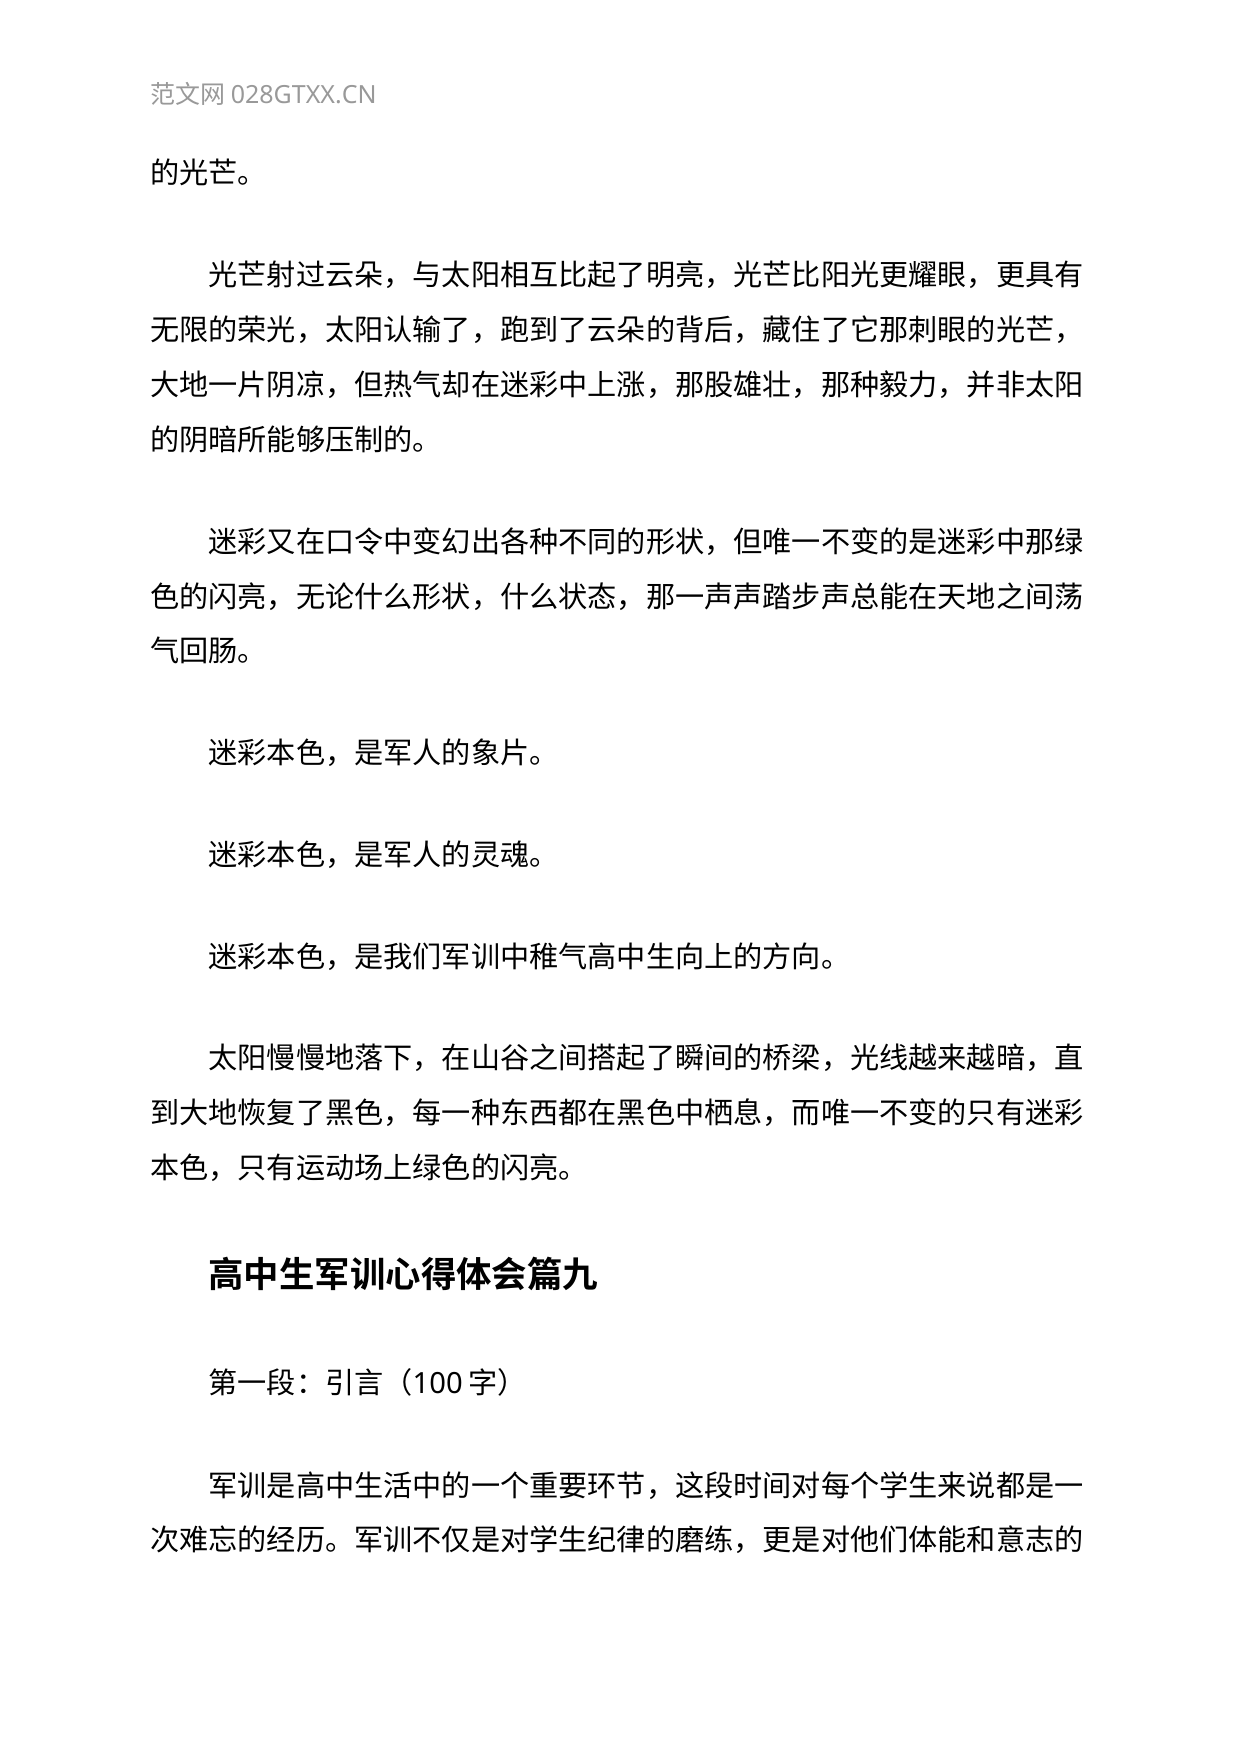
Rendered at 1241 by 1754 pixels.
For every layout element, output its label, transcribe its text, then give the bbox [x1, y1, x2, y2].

text 迷彩本色，是我们军训中稚气高中生向上的方向。 [150, 933, 1090, 976]
text 迷彩本色，是军人的象片。 [150, 730, 1090, 772]
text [150, 150, 1090, 192]
text 迷彩又在口令中变幻出各种不同的形状，但唯一不变的是迷彩中那绿色的闪亮，无论什么形状，什么状态，那一声声踏步声总能在天地之间荡气回肠。 [150, 518, 1090, 670]
text 迷彩本色，是军人的灵魂。 [150, 832, 1090, 874]
text 太阳慢慢地落下，在山谷之间搭起了瞬间的桥梁，光线越来越暗，直到大地恢复了黑色，每一种东西都在黑色中栖息，而唯一不变的只有迷彩本色，只有运动场上绿色的闪亮。 [150, 1035, 1090, 1187]
text 第一段：引言（100字） [150, 1360, 1090, 1402]
text 高中生军训心得体会篇九 [150, 1247, 1090, 1298]
text 光芒射过云朵，与太阳相互比起了明亮，光芒比阳光更耀眼，更具有无限的荣光，太阳认输了，跑到了云朵的背后，藏住了它那刺眼的光芒，大地一片阴凉，但热气却在迷彩中上涨，那股雄壮，那种毅力，并非太阳的阴暗所能够压制的。 [150, 252, 1090, 459]
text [150, 1462, 1090, 1559]
